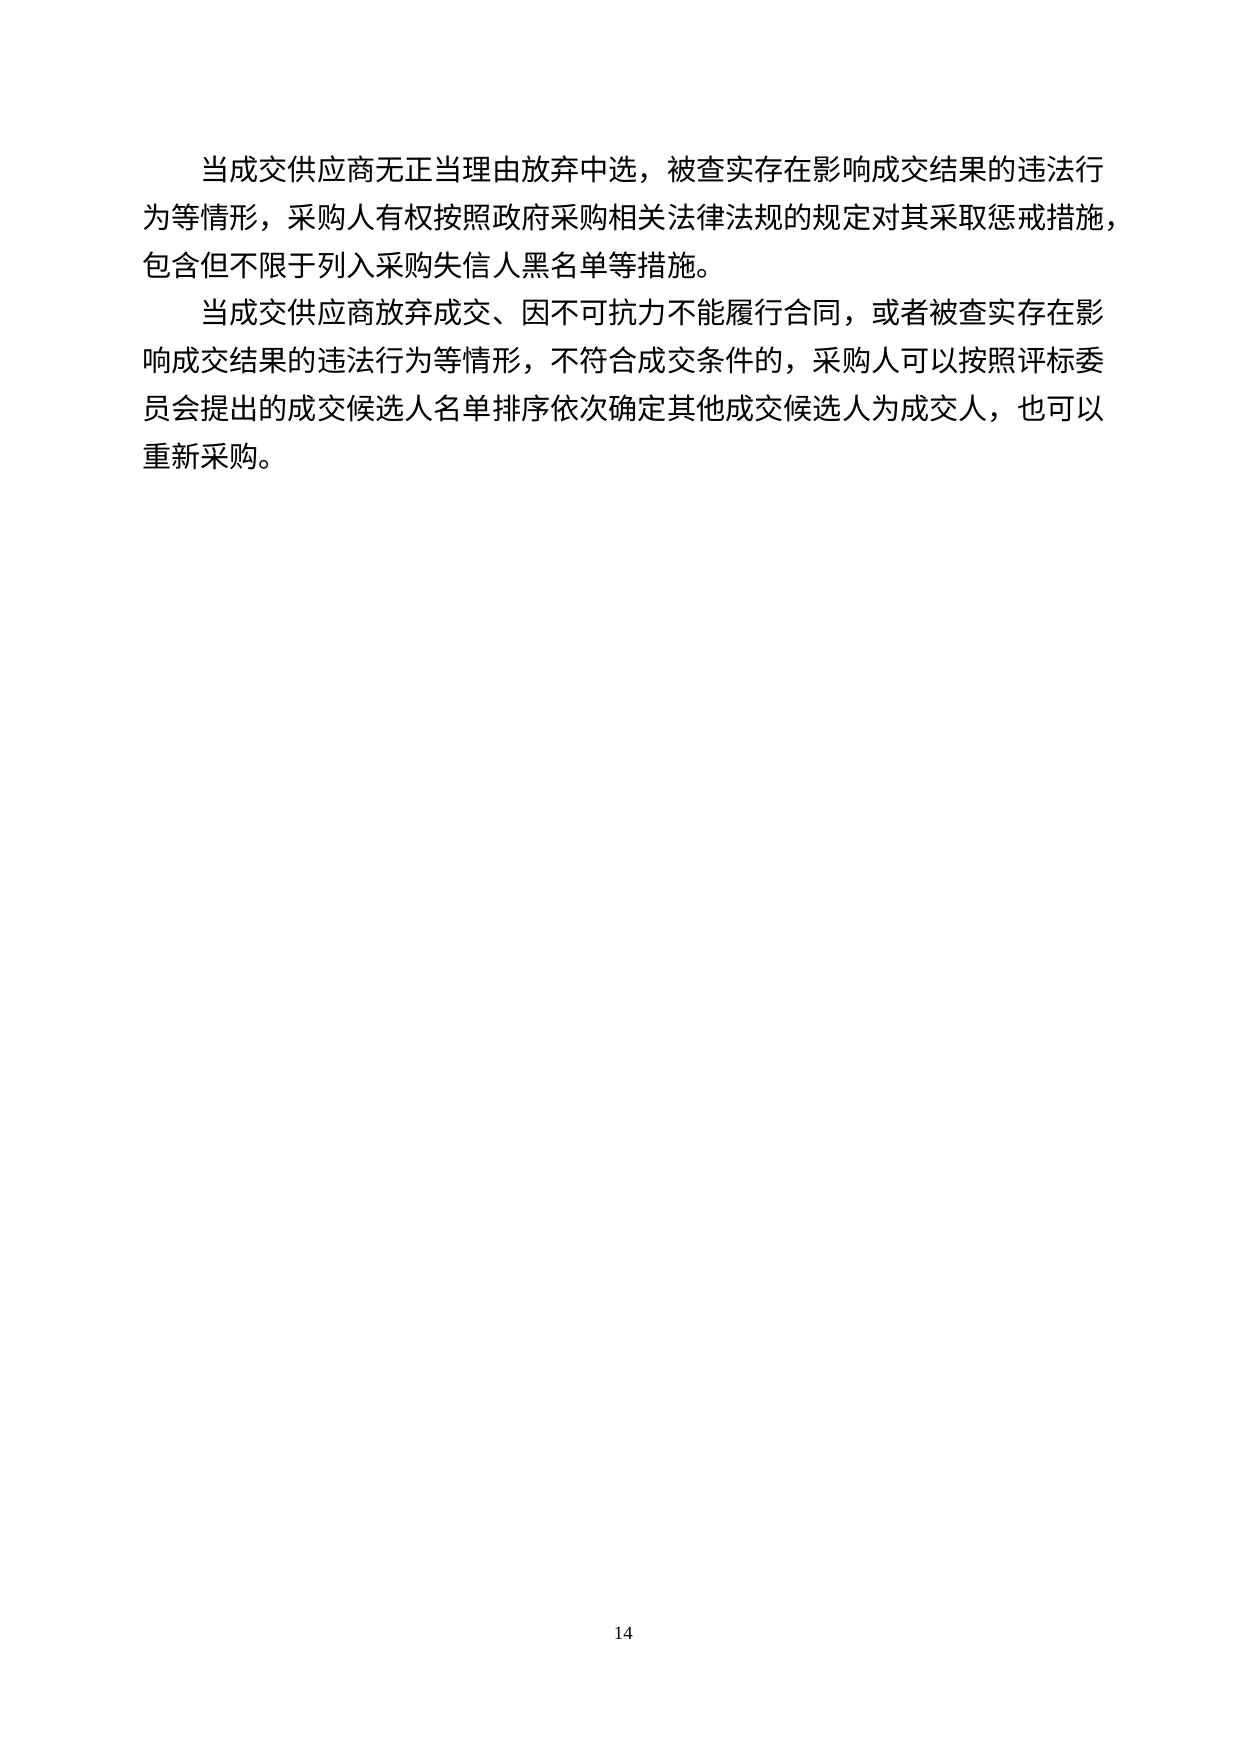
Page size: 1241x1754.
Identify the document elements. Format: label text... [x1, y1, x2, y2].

text 当成交供应商无正当理由放弃中选，被查实存在影响成交结果的违法行为等情形，采购人有权按照政府采购相关法律法规的规定对其采取惩戒措施，包含但不限于列入采购失信人黑名单等措施。 [142, 142, 1104, 286]
text 当成交供应商放弃成交、因不可抗力不能履行合同，或者被查实存在影响成交结果的违法行为等情形，不符合成交条件的，采购人可以按照评标委员会提出的成交候选人名单排序依次确定其他成交候选人为成交人，也可以重新采购。 [142, 286, 1104, 477]
